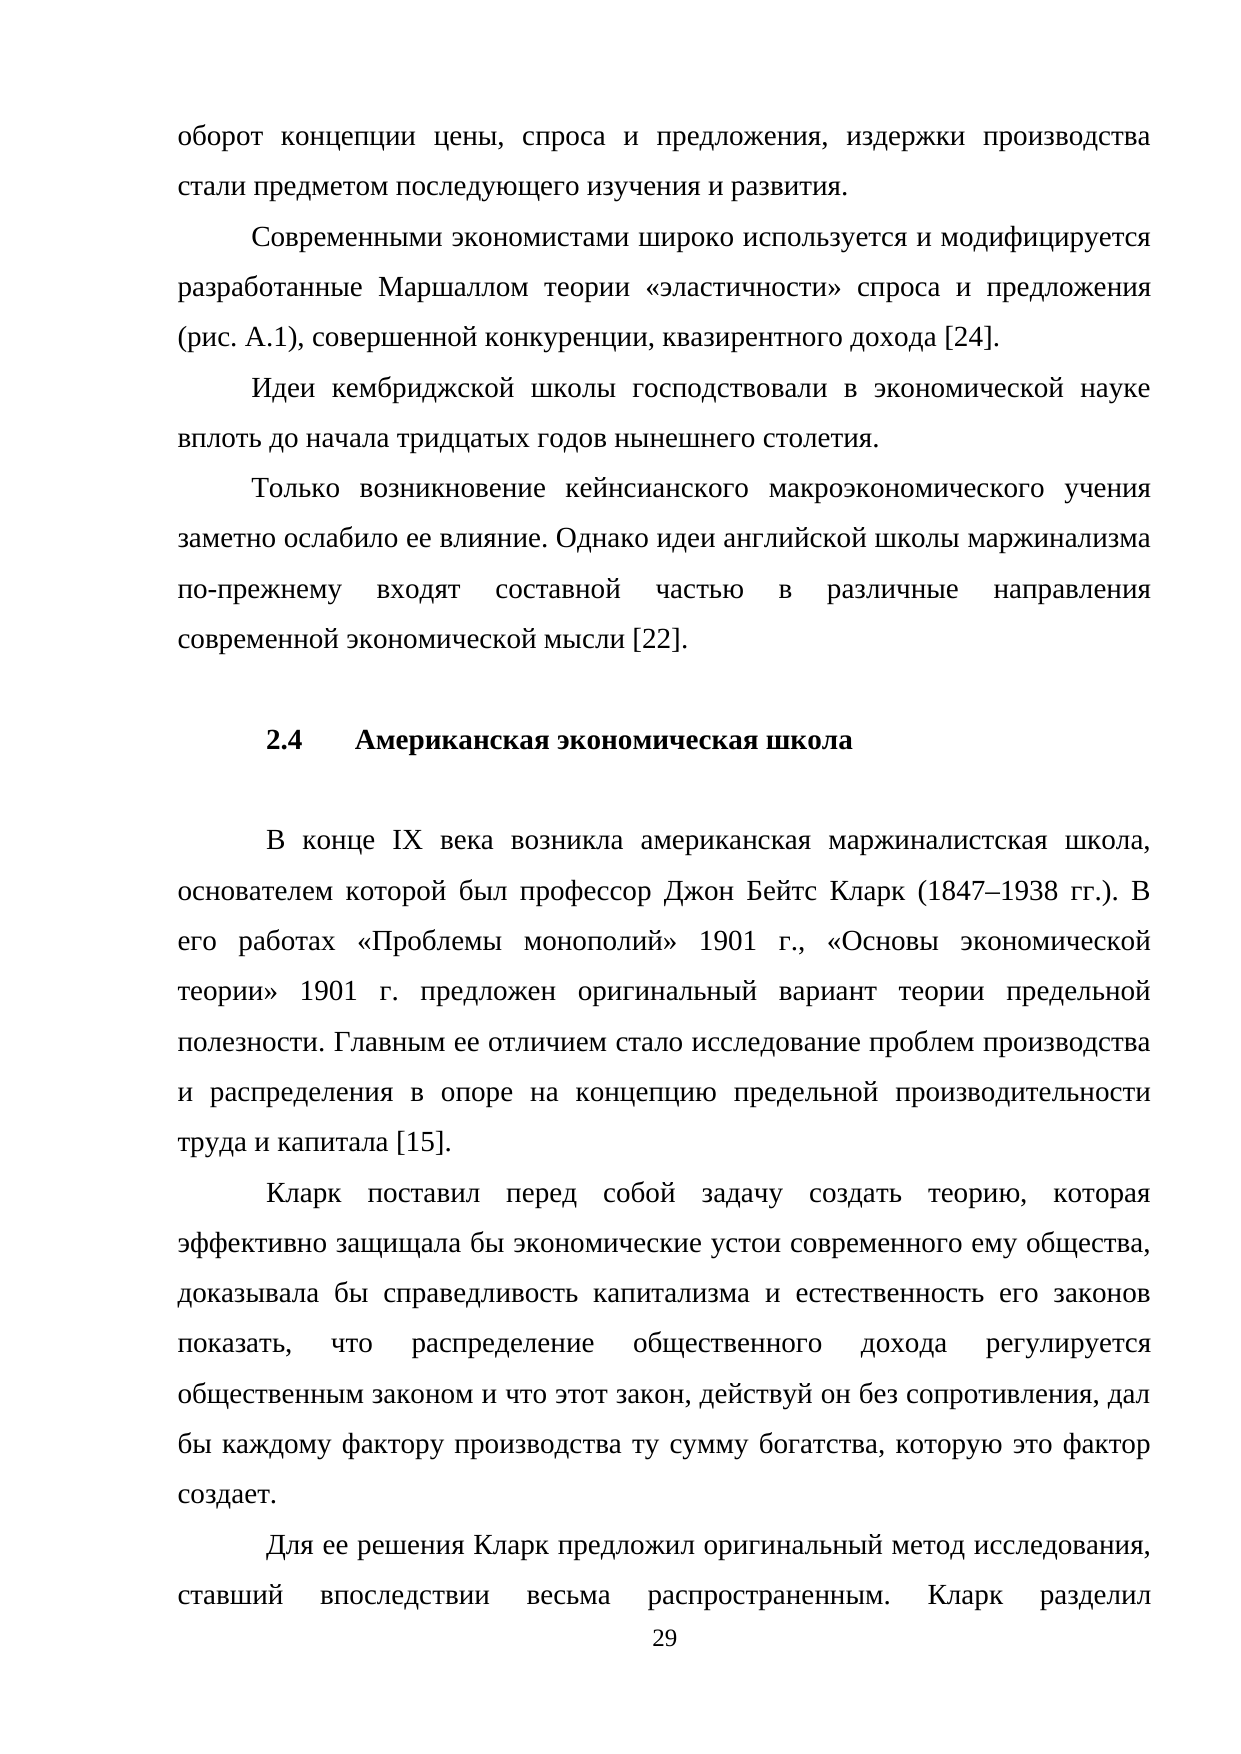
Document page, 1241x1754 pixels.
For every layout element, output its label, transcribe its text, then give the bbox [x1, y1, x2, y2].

text Идеи кембриджской школы господствовали в экономической науке вплоть до начала тридцатых годов нынешнего столетия. [177, 370, 1152, 453]
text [177, 118, 1152, 202]
text Кларк поставил перед собой задачу создать теорию, которая эффективно защищала бы экономические устои современного ему общества, доказывала бы справедливость капитализма и естественность его законов показать, что распределение общественного дохода регулируется общественным законом и что этот закон, действуй он без сопротивления, дал бы каждому фактору производства ту сумму богатства, которую это фактор создает. [177, 1175, 1152, 1510]
text Только возникновение кейнсианского макроэкономического учения заметно ослабило ее влияние. Однако идеи английской школы маржинализма по-прежнему входят составной частью в различные направления современной экономической мысли [22]. [177, 470, 1152, 655]
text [177, 1527, 1152, 1611]
text В конце IX века возникла американская маржиналистская школа, основателем которой был профессор Джон Бейтс Кларк (1847–1938 гг.). В его работах «Проблемы монополий» 1901 г., «Основы экономической теории» 1901 г. предложен оригинальный вариант теории предельной полезности. Главным ее отличием стало исследование проблем производства и распределения в опоре на концепцию предельной производительности труда и капитала [15]. [177, 822, 1152, 1158]
text 2.4 Американская экономическая школа [177, 722, 1152, 755]
text Современными экономистами широко используется и модифицируется разработанные Маршаллом теории «эластичности» спроса и предложения (рис. А.1), совершенной конкуренции, квазирентного дохода [24]. [177, 219, 1152, 353]
